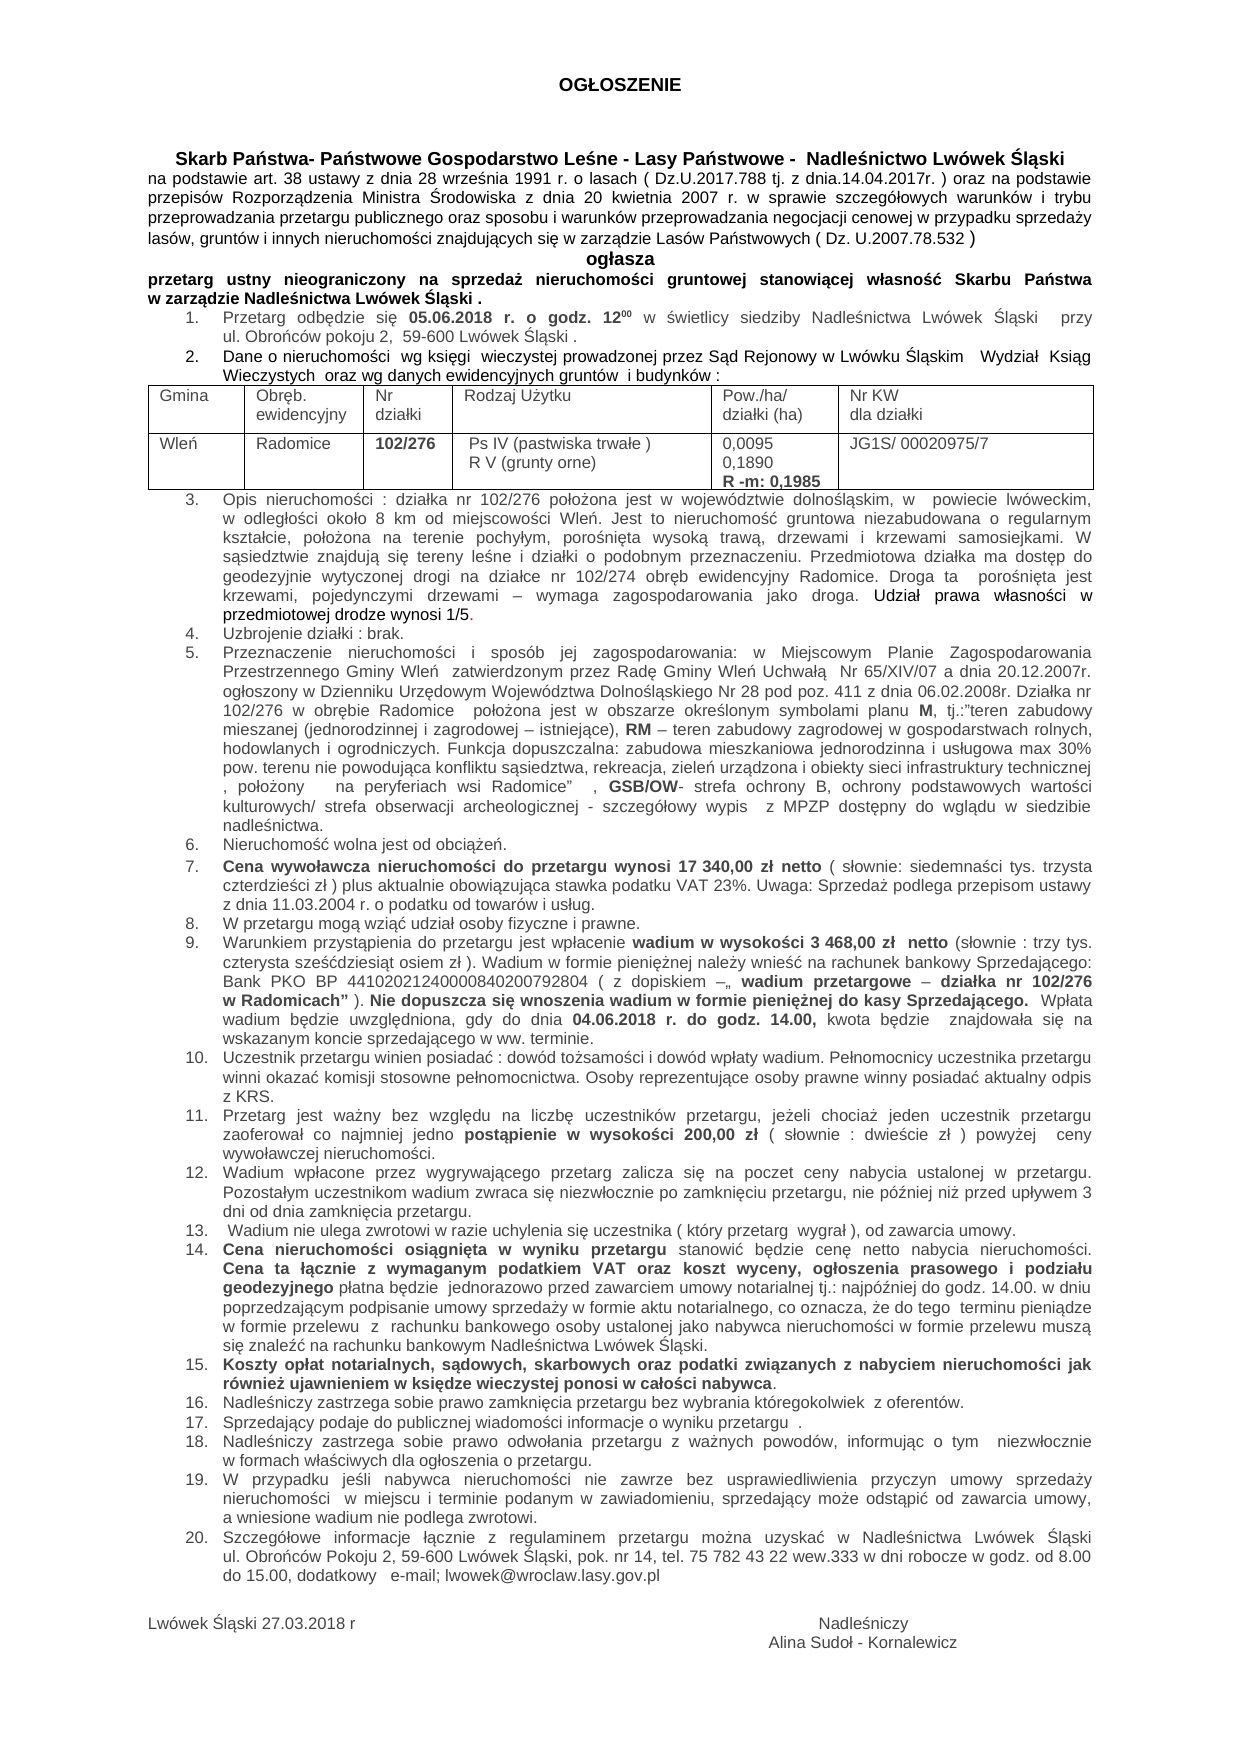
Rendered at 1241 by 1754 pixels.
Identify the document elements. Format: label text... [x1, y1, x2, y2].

table_header Pow./ha/ działki (ha) [712, 386, 838, 432]
list Szczegółowe informacje łącznie z regulaminem przetargu można uzyskać w Nadleśnictwa Lwówek Śląski ul. Obrońców Pokoju 2, 59-600 Lwówek Śląski, pok. nr 14, tel. 75 782 43 22 wew.333 w dni robocze w godz. od 8.00 do 15.00, dodatkowy e-mail; lwowek@wroclaw.lasy.gov.pl [185, 1527, 1093, 1585]
table_header Gmina [149, 386, 244, 432]
list Nadleśniczy zastrzega sobie prawo zamknięcia przetargu bez wybrania któregokolwiek z oferentów. [185, 1393, 1093, 1412]
text przetarg ustny nieograniczony na sprzedaż nieruchomości gruntowej stanowiącej własność Skarbu Państwa w zarządzie Nadleśnictwa Lwówek Śląski . [148, 270, 1093, 308]
list Uzbrojenie działki : brak. [185, 624, 1093, 643]
list Przeznaczenie nieruchomości i sposób jej zagospodarowania: w Miejscowym Planie Zagospodarowania Przestrzennego Gminy Wleń zatwierdzonym przez Radę Gminy Wleń Uchwałą Nr 65/XIV/07 a dnia 20.12.2007r. ogłoszony w Dzienniku Urzędowym Województwa Dolnośląskiego Nr 28 pod poz. 411 z dnia 06.02.2008r. Działka nr 102/276 w obrębie Radomice położona jest w obszarze określonym symbolami planu M, tj.:”teren zabudowy mieszanej (jednorodzinnej i zagrodowej – istniejące), RM – teren zabudowy zagrodowej w gospodarstwach rolnych, hodowlanych i ogrodniczych. Funkcja dopuszczalna: zabudowa mieszkaniowa jednorodzinna i usługowa max 30% pow. terenu nie powodująca konfliktu sąsiedztwa, rekreacja, zieleń urządzona i obiekty sieci infrastruktury technicznej , położony na peryferiach wsi Radomice” , GSB/OW- strefa ochrony B, ochrony podstawowych wartości kulturowych/ strefa obserwacji archeologicznej - szczegółowy wypis z MPZP dostępny do wglądu w siedzibie nadleśnictwa. [185, 643, 1093, 835]
table_cell Wleń [149, 434, 244, 489]
text Skarb Państwa- Państwowe Gospodarstwo Leśne - Lasy Państwowe - Nadleśnictwo Lwówek Śląski [148, 148, 1093, 169]
text ogłasza [148, 248, 1093, 270]
table_header Nr działki [364, 386, 452, 432]
list W przetargu mogą wziąć udział osoby fizyczne i prawne. [185, 914, 1093, 933]
table_cell Ps IV (pastwiska trwałe ) R V (grunty orne) [453, 434, 711, 489]
list Koszty opłat notarialnych, sądowych, skarbowych oraz podatki związanych z nabyciem nieruchomości jak również ujawnieniem w księdze wieczystej ponosi w całości nabywca. [185, 1355, 1093, 1393]
list Cena nieruchomości osiągnięta w wyniku przetargu stanowić będzie cenę netto nabycia nieruchomości. Cena ta łącznie z wymaganym podatkiem VAT oraz koszt wyceny, ogłoszenia prasowego i podziału geodezyjnego płatna będzie jednorazowo przed zawarciem umowy notarialnej tj.: najpóźniej do godz. 14.00. w dniu poprzedzającym podpisanie umowy sprzedaży w formie aktu notarialnego, co oznacza, że do tego terminu pieniądze w formie przelewu z rachunku bankowego osoby ustalonej jako nabywca nieruchomości w formie przelewu muszą się znaleźć na rachunku bankowym Nadleśnictwa Lwówek Śląski. [185, 1240, 1093, 1355]
list Przetarg jest ważny bez względu na liczbę uczestników przetargu, jeżeli chociaż jeden uczestnik przetargu zaoferował co najmniej jedno postąpienie w wysokości 200,00 zł ( słownie : dwieście zł ) powyżej ceny wywoławczej nieruchomości. [185, 1106, 1093, 1163]
list Wadium nie ulega zwrotowi w razie uchylenia się uczestnika ( który przetarg wygrał ), od zawarcia umowy. [185, 1221, 1093, 1240]
table_cell Radomice [245, 434, 363, 489]
table_cell 102/276 [364, 434, 452, 489]
list W przypadku jeśli nabywca nieruchomości nie zawrze bez usprawiedliwienia przyczyn umowy sprzedaży nieruchomości w miejscu i terminie podanym w zawiadomieniu, sprzedający może odstąpić od zawarcia umowy, a wniesione wadium nie podlega zwrotowi. [185, 1470, 1093, 1527]
table_header Nr KW dla działki [839, 386, 1093, 432]
list Nadleśniczy zastrzega sobie prawo odwołania przetargu z ważnych powodów, informując o tym niezwłocznie w formach właściwych dla ogłoszenia o przetargu. [185, 1432, 1093, 1470]
list Cena wywoławcza nieruchomości do przetargu wynosi 17 340,00 zł netto ( słownie: siedemnaści tys. trzysta czterdzieści zł ) plus aktualnie obowiązująca stawka podatku VAT 23%. Uwaga: Sprzedaż podlega przepisom ustawy z dnia 11.03.2004 r. o podatku od towarów i usług. [185, 857, 1093, 914]
list Dane o nieruchomości wg księgi wieczystej prowadzonej przez Sąd Rejonowy w Lwówku Śląskim Wydział Ksiąg Wieczystych oraz wg danych ewidencyjnych gruntów i budynków : [185, 346, 1093, 385]
list Przetarg odbędzie się 05.06.2018 r. o godz. 1200 w świetlicy siedziby Nadleśnictwa Lwówek Śląski przy ul. Obrońców pokoju 2, 59-600 Lwówek Śląski . [185, 308, 1093, 346]
list Opis nieruchomości : działka nr 102/276 położona jest w województwie dolnośląskim, w powiecie lwóweckim, w odległości około 8 km od miejscowości Wleń. Jest to nieruchomość gruntowa niezabudowana o regularnym kształcie, położona na terenie pochyłym, porośnięta wysoką trawą, drzewami i krzewami samosiejkami. W sąsiedztwie znajdują się tereny leśne i działki o podobnym przeznaczeniu. Przedmiotowa działka ma dostęp do geodezyjnie wytyczonej drogi na działce nr 102/274 obręb ewidencyjny Radomice. Droga ta porośnięta jest krzewami, pojedynczymi drzewami – wymaga zagospodarowania jako droga. Udział prawa własności w przedmiotowej drodze wynosi 1/5. [185, 490, 1093, 624]
list Uczestnik przetargu winien posiadać : dowód tożsamości i dowód wpłaty wadium. Pełnomocnicy uczestnika przetargu winni okazać komisji stosowne pełnomocnictwa. Osoby reprezentujące osoby prawne winny posiadać aktualny odpis z KRS. [185, 1048, 1093, 1106]
list Warunkiem przystąpienia do przetargu jest wpłacenie wadium w wysokości 3 468,00 zł netto (słownie : trzy tys. czterysta sześćdziesiąt osiem zł ). Wadium w formie pieniężnej należy wnieść na rachunek bankowy Sprzedającego: Bank PKO BP 44102021240000840200792804 ( z dopiskiem –„ wadium przetargowe – działka nr 102/276 w Radomicach” ). Nie dopuszcza się wnoszenia wadium w formie pieniężnej do kasy Sprzedającego. Wpłata wadium będzie uwzględniona, gdy do dnia 04.06.2018 r. do godz. 14.00, kwota będzie znajdowała się na wskazanym koncie sprzedającego w ww. terminie. [185, 933, 1093, 1048]
list Sprzedający podaje do publicznej wiadomości informacje o wyniku przetargu . [185, 1412, 1093, 1432]
table_cell JG1S/ 00020975/7 [839, 434, 1093, 489]
table_header Rodzaj Użytku [453, 386, 711, 432]
table_cell 0,0095 0,1890 R -m: 0,1985 [712, 434, 838, 489]
text na podstawie art. 38 ustawy z dnia 28 września 1991 r. o lasach ( Dz.U.2017.788 tj. z dnia.14.04.2017r. ) oraz na podstawie przepisów Rozporządzenia Ministra Środowiska z dnia 20 kwietnia 2007 r. w sprawie szczegółowych warunków i trybu przeprowadzania przetargu publicznego oraz sposobu i warunków przeprowadzania negocjacji cenowej w przypadku sprzedaży lasów, gruntów i innych nieruchomości znajdujących się w zarządzie Lasów Państwowych ( Dz. U.2007.78.532 ) [148, 169, 1093, 248]
list Nieruchomość wolna jest od obciążeń. [185, 835, 1093, 854]
table_header Obręb. ewidencyjny [245, 386, 363, 432]
list Wadium wpłacone przez wygrywającego przetarg zalicza się na poczet ceny nabycia ustalonej w przetargu. Pozostałym uczestnikom wadium zwraca się niezwłocznie po zamknięciu przetargu, nie później niż przed upływem 3 dni od dnia zamknięcia przetargu. [185, 1163, 1093, 1221]
